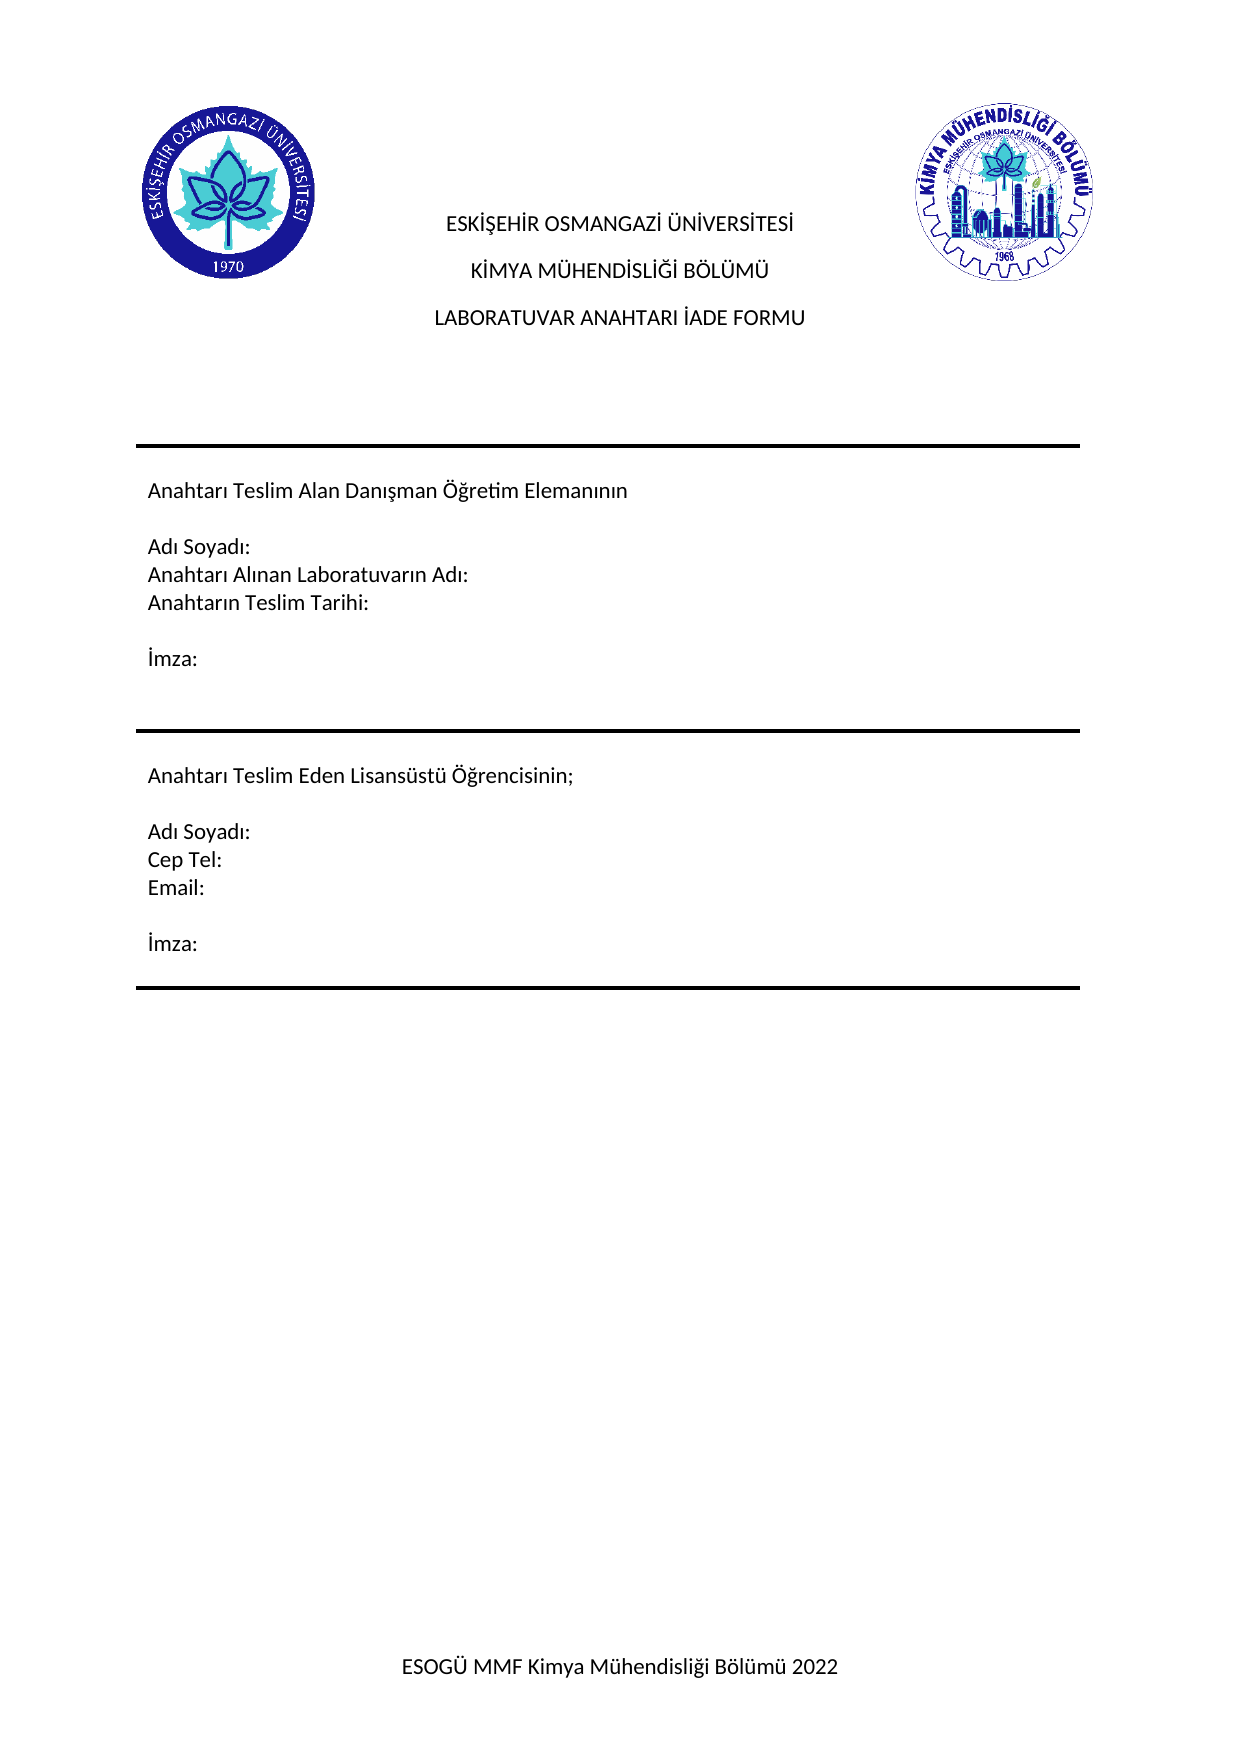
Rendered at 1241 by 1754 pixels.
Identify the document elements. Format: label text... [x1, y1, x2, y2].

picture [915, 103, 1093, 281]
text KİMYA MÜHENDİSLİĞİ BÖLÜMÜ [148, 256, 1093, 284]
text LABORATUVAR ANAHTARI İADE FORMU [148, 303, 1093, 331]
picture [139, 103, 317, 281]
text ESKİŞEHİR OSMANGAZİ ÜNİVERSİTESİ [317, 209, 915, 237]
table_cell Anahtarı Teslim Eden Lisansüstü Öğrencisinin; Adı Soyadı: Cep Tel: Email: İmza: [136, 733, 1080, 986]
table_header Anahtarı Teslim Alan Danışman Öğretim Elemanının Adı Soyadı: Anahtarı Alınan Laboratuvarın Adı: Anahtarın Teslim Tarihi: İmza: [136, 448, 1080, 729]
